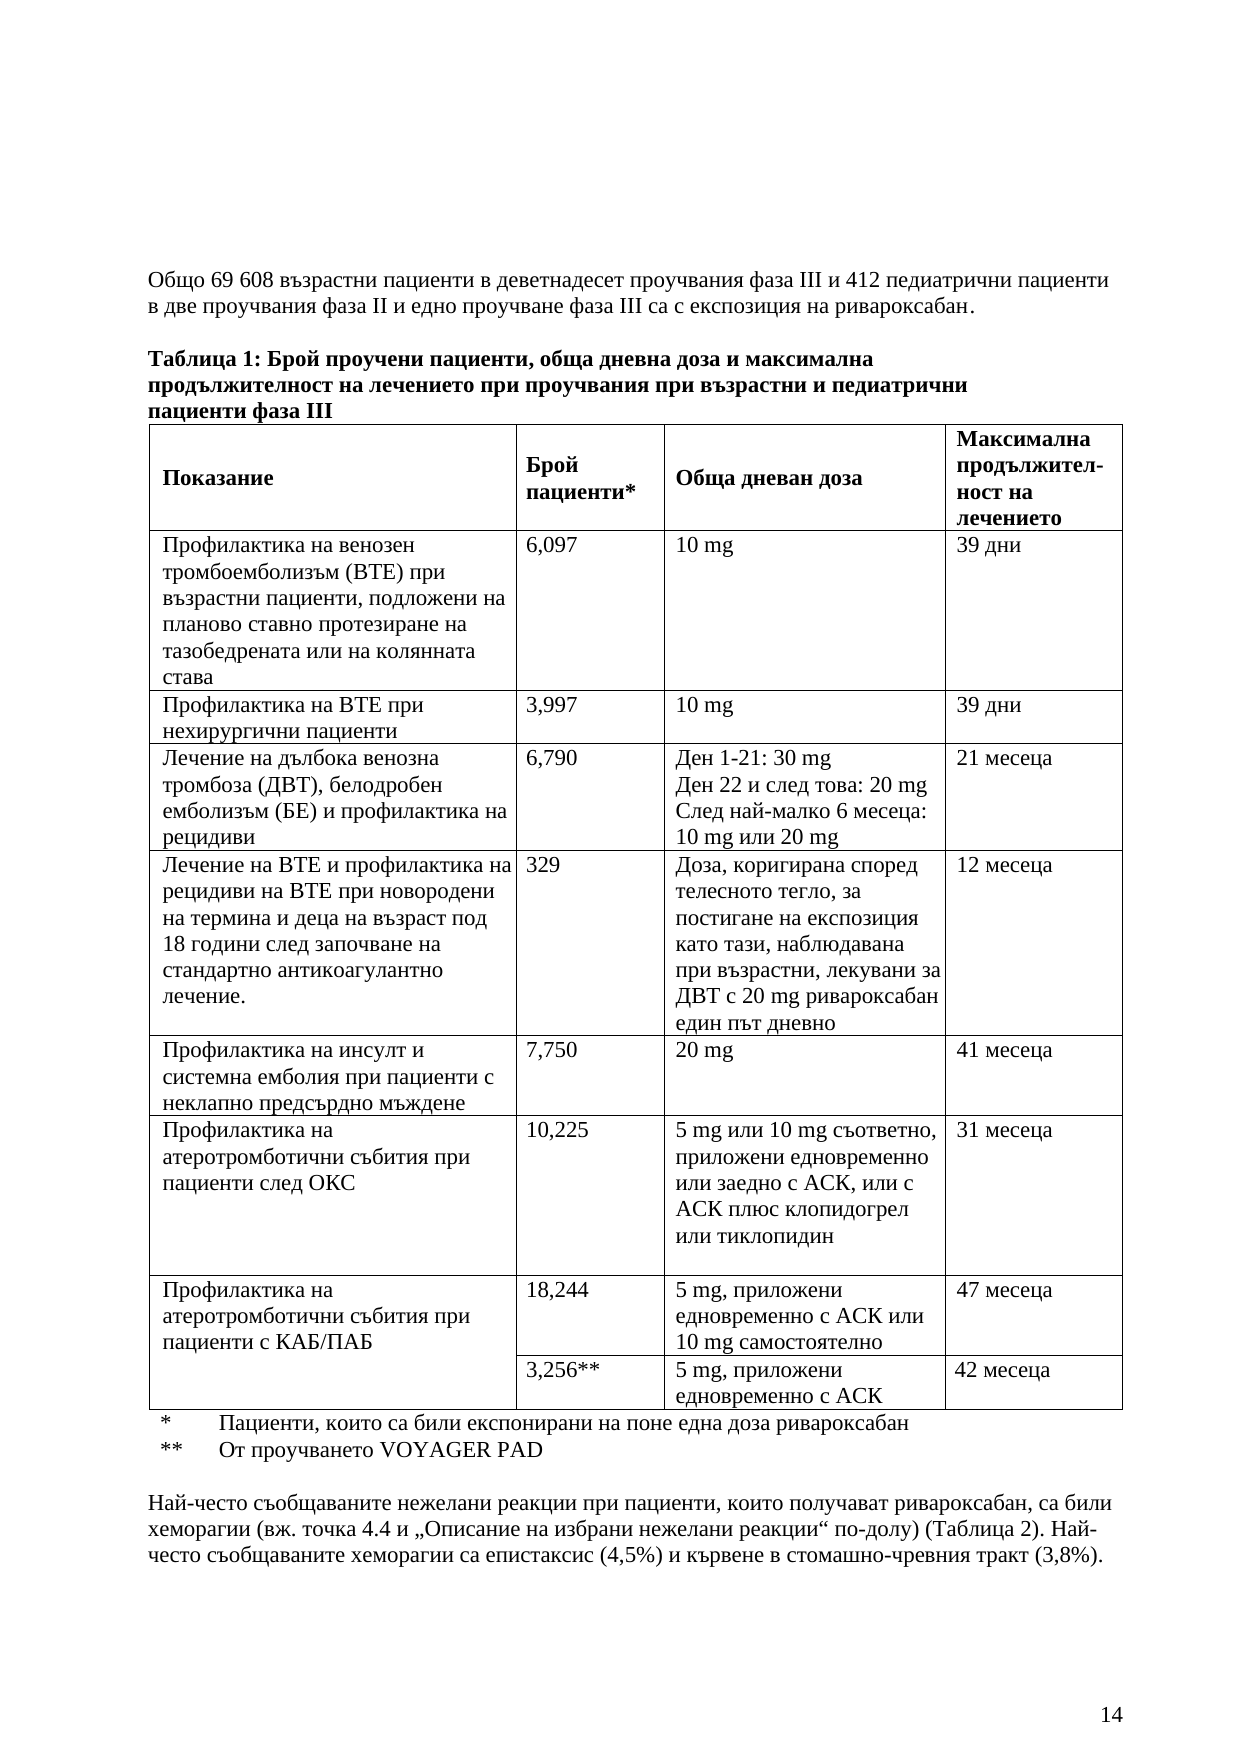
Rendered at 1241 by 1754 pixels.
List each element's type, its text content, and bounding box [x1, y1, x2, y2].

text * Пациенти, които са били експонирани на поне една доза ривароксабан [160, 1410, 1123, 1436]
table_header Брой пациенти* [517, 425, 664, 530]
table_cell Лечение на дълбока венозна тромбоза (ДВТ), белодробен емболизъм (БЕ) и профилактика на рецидиви [150, 744, 516, 850]
table_cell 39 дни [946, 531, 1122, 689]
table_cell Доза, коригирана според телесното тегло, за постигане на експозиция като тази, наблюдавана при възрастни, лекувани за ДВТ с 20 mg ривароксабан един път дневно [665, 851, 945, 1035]
text ** От проучването VOYAGER PAD [160, 1436, 1123, 1462]
table_cell 329 [517, 851, 664, 1035]
table_header Обща дневан доза [665, 425, 945, 530]
table_cell 10,225 [517, 1116, 664, 1274]
table_cell 18,244 [517, 1276, 664, 1355]
table_cell 39 дни [946, 691, 1122, 743]
table_header Максимална продължител-ност на лечението [946, 425, 1122, 530]
table_cell 47 месеца [946, 1276, 1122, 1355]
table_cell 5 mg, приложени едновременно с АСК [665, 1356, 945, 1408]
text Общо 69 608 възрастни пациенти в деветнадесет проучвания фаза III и 412 педиатрични пациенти в две проучвания фаза II и едно проучване фаза III са с експозиция на ривароксабан. [148, 266, 1123, 318]
table_cell 3,256** [517, 1356, 664, 1408]
table_cell 10 mg [665, 691, 945, 743]
table_cell 7,750 [517, 1036, 664, 1115]
table_header Показание [150, 425, 516, 530]
table_cell 12 месеца [946, 851, 1122, 1035]
table_cell Профилактика на венозен тромбоемболизъм (ВТЕ) при възрастни пациенти, подложени на планово ставно протезиране на тазобедрената или на колянната става [150, 531, 516, 689]
table_cell 10 mg [665, 531, 945, 689]
table_cell 3,997 [517, 691, 664, 743]
table_cell Ден 1-21: 30 mg Ден 22 и след това: 20 mg След най-малко 6 месеца: 10 mg или 20 mg [665, 744, 945, 850]
table_cell 42 месеца [946, 1356, 1122, 1408]
table_cell 6,790 [517, 744, 664, 850]
table_cell 41 месеца [946, 1036, 1122, 1115]
table_cell 5 mg или 10 mg съответно, приложени едновременно или заедно с АСК, или с АСК плюс клопидогрел или тиклопидин [665, 1116, 945, 1274]
table_cell Профилактика на ВТЕ при нехирургични пациенти [150, 691, 516, 743]
text Таблица 1: Брой проучени пациенти, обща дневна доза и максимална продължителност на лечението при проучвания при възрастни и педиатрични пациенти фаза III [148, 345, 1027, 424]
table_cell 5 mg, приложени едновременно с АСК или 10 mg самостоятелно [665, 1276, 945, 1355]
table_cell Профилактика на инсулт и системна емболия при пациенти с неклапно предсърдно мъждене [150, 1036, 516, 1115]
text Най-често съобщаваните нежелани реакции при пациенти, които получават ривароксабан, са били хеморагии (вж. точка 4.4 и „Описание на избрани нежелани реакции“ по-долу) (Таблица 2). Най-често съобщаваните хеморагии са епистаксис (4,5%) и кървене в стомашно-чревния тракт (3,8%). [148, 1488, 1123, 1568]
table_cell 31 месеца [946, 1116, 1122, 1274]
table_cell 6,097 [517, 531, 664, 689]
table_cell Профилактика на атеротромботични събития при пациенти след ОКС [150, 1116, 516, 1274]
table_cell Профилактика на атеротромботични събития при пациенти с КАБ/ПАБ [150, 1276, 516, 1408]
table_cell 21 месеца [946, 744, 1122, 850]
table_cell 20 mg [665, 1036, 945, 1115]
table_cell Лечение на ВТЕ и профилактика на рецидиви на ВТЕ при новородени на термина и деца на възраст под 18 години след започване на стандартно антикоагулантно лечение. [150, 851, 516, 1035]
